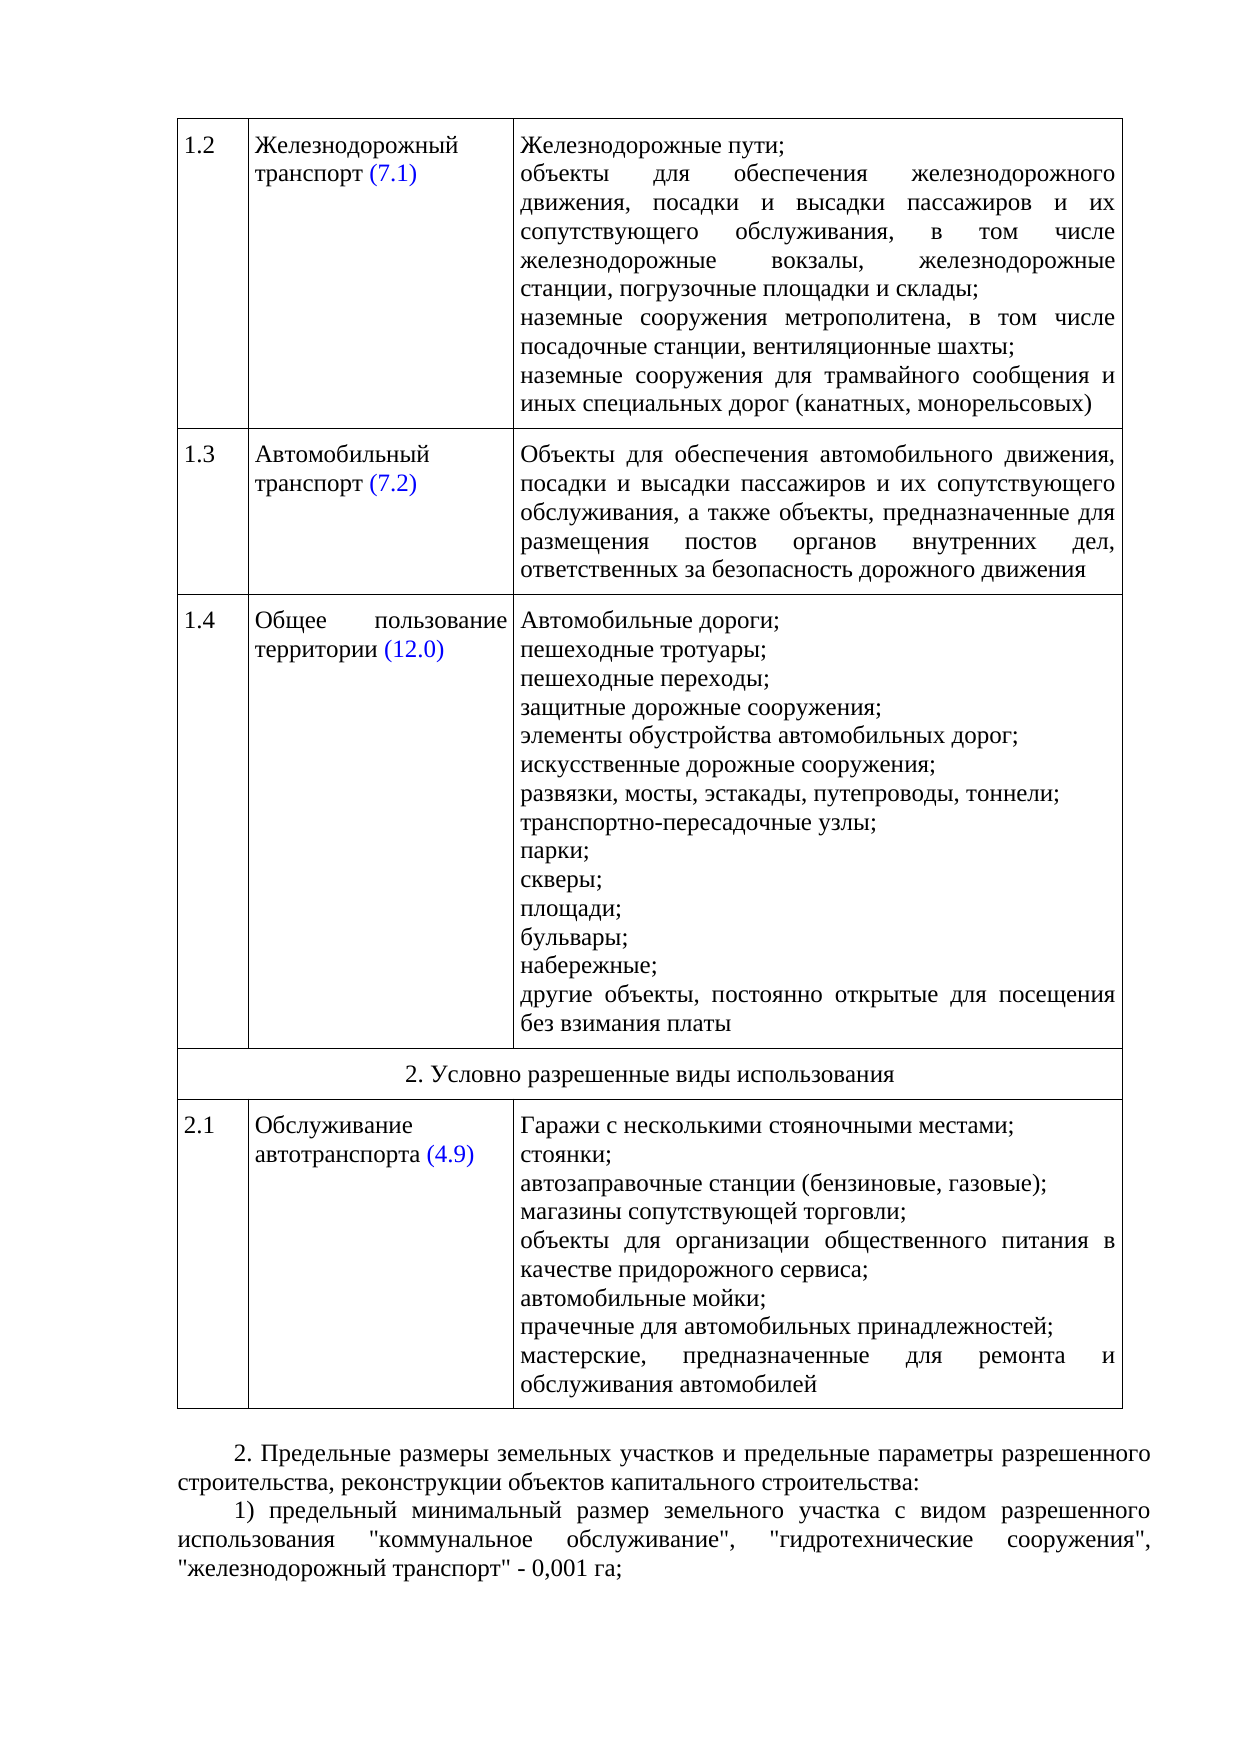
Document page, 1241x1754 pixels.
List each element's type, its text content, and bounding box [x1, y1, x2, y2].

table_cell Общее пользование территории (12.0) [249, 595, 513, 1047]
table_cell 1.3 [178, 429, 248, 594]
table_cell 2. Условно разрешенные виды использования [178, 1049, 1122, 1098]
table_cell 1.2 [178, 119, 248, 428]
table_cell 2.1 [178, 1100, 248, 1408]
table_cell Гаражи с несколькими стояночными местами; стоянки; автозаправочные станции (бензиновые, газовые); магазины сопутствующей торговли; объекты для организации общественного питания в качестве придорожного сервиса; автомобильные мойки; прачечные для автомобильных принадлежностей; мастерские, предназначенные для ремонта и обслуживания автомобилей [514, 1100, 1122, 1408]
table_cell Железнодорожный транспорт (7.1) [249, 119, 513, 428]
text 2. Предельные размеры земельных участков и предельные параметры разрешенного строительства, реконструкции объектов капитального строительства: [177, 1438, 1152, 1496]
table_cell 1.4 [178, 595, 248, 1047]
table_cell Железнодорожные пути; объекты для обеспечения железнодорожного движения, посадки и высадки пассажиров и их сопутствующего обслуживания, в том числе железнодорожные вокзалы, железнодорожные станции, погрузочные площадки и склады; наземные сооружения метрополитена, в том числе посадочные станции, вентиляционные шахты; наземные сооружения для трамвайного сообщения и иных специальных дорог (канатных, монорельсовых) [514, 119, 1122, 428]
table_cell Объекты для обеспечения автомобильного движения, посадки и высадки пассажиров и их сопутствующего обслуживания, а также объекты, предназначенные для размещения постов органов внутренних дел, ответственных за безопасность дорожного движения [514, 429, 1122, 594]
table_cell Автомобильный транспорт (7.2) [249, 429, 513, 594]
table_cell Автомобильные дороги; пешеходные тротуары; пешеходные переходы; защитные дорожные сооружения; элементы обустройства автомобильных дорог; искусственные дорожные сооружения; развязки, мосты, эстакады, путепроводы, тоннели; транспортно-пересадочные узлы; парки; скверы; площади; бульвары; набережные; другие объекты, постоянно открытые для посещения без взимания платы [514, 595, 1122, 1047]
text 1) предельный минимальный размер земельного участка с видом разрешенного использования "коммунальное обслуживание", "гидротехнические сооружения", "железнодорожный транспорт" - 0,001 га; [177, 1496, 1152, 1582]
table_cell Обслуживание автотранспорта (4.9) [249, 1100, 513, 1408]
